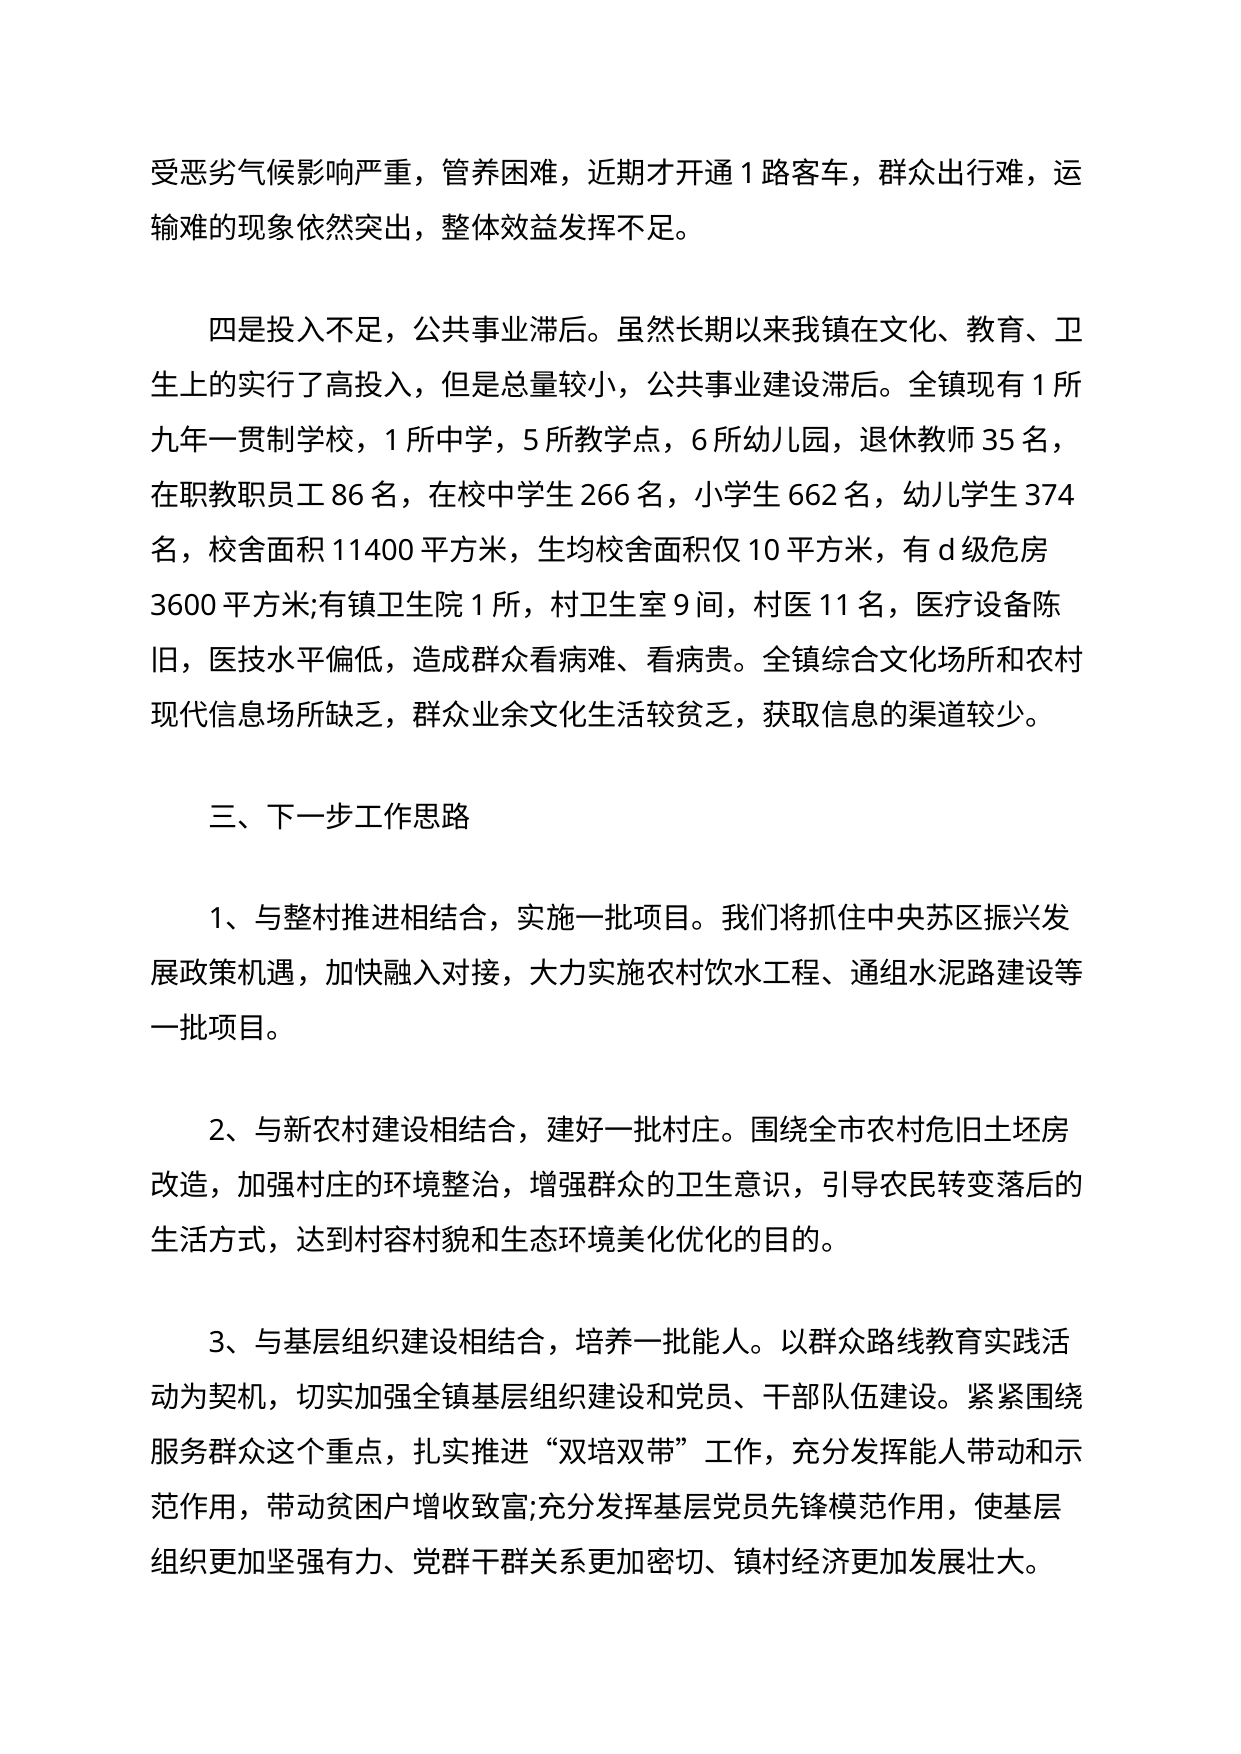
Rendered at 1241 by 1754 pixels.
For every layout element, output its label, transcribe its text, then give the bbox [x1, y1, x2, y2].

text 2、与新农村建设相结合，建好一批村庄。围绕全市农村危旧土坯房改造，加强村庄的环境整治，增强群众的卫生意识，引导农民转变落后的生活方式，达到村容村貌和生态环境美化优化的目的。 [150, 1107, 1090, 1259]
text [150, 150, 1090, 247]
text 1、与整村推进相结合，实施一批项目。我们将抓住中央苏区振兴发展政策机遇，加快融入对接，大力实施农村饮水工程、通组水泥路建设等一批项目。 [150, 895, 1090, 1047]
text 3、与基层组织建设相结合，培养一批能人。以群众路线教育实践活动为契机，切实加强全镇基层组织建设和党员、干部队伍建设。紧紧围绕服务群众这个重点，扎实推进“双培双带”工作，充分发挥能人带动和示范作用，带动贫困户增收致富;充分发挥基层党员先锋模范作用，使基层组织更加坚强有力、党群干群关系更加密切、镇村经济更加发展壮大。 [150, 1318, 1090, 1581]
text 三、下一步工作思路 [150, 793, 1090, 836]
text 四是投入不足，公共事业滞后。虽然长期以来我镇在文化、教育、卫生上的实行了高投入，但是总量较小，公共事业建设滞后。全镇现有1所九年一贯制学校，1所中学，5所教学点，6所幼儿园，退休教师35名，在职教职员工86名，在校中学生266名，小学生662名，幼儿学生374名，校舍面积11400平方米，生均校舍面积仅10平方米，有d级危房3600平方米;有镇卫生院1所，村卫生室9间，村医11名，医疗设备陈旧，医技水平偏低，造成群众看病难、看病贵。全镇综合文化场所和农村现代信息场所缺乏，群众业余文化生活较贫乏，获取信息的渠道较少。 [150, 307, 1090, 734]
